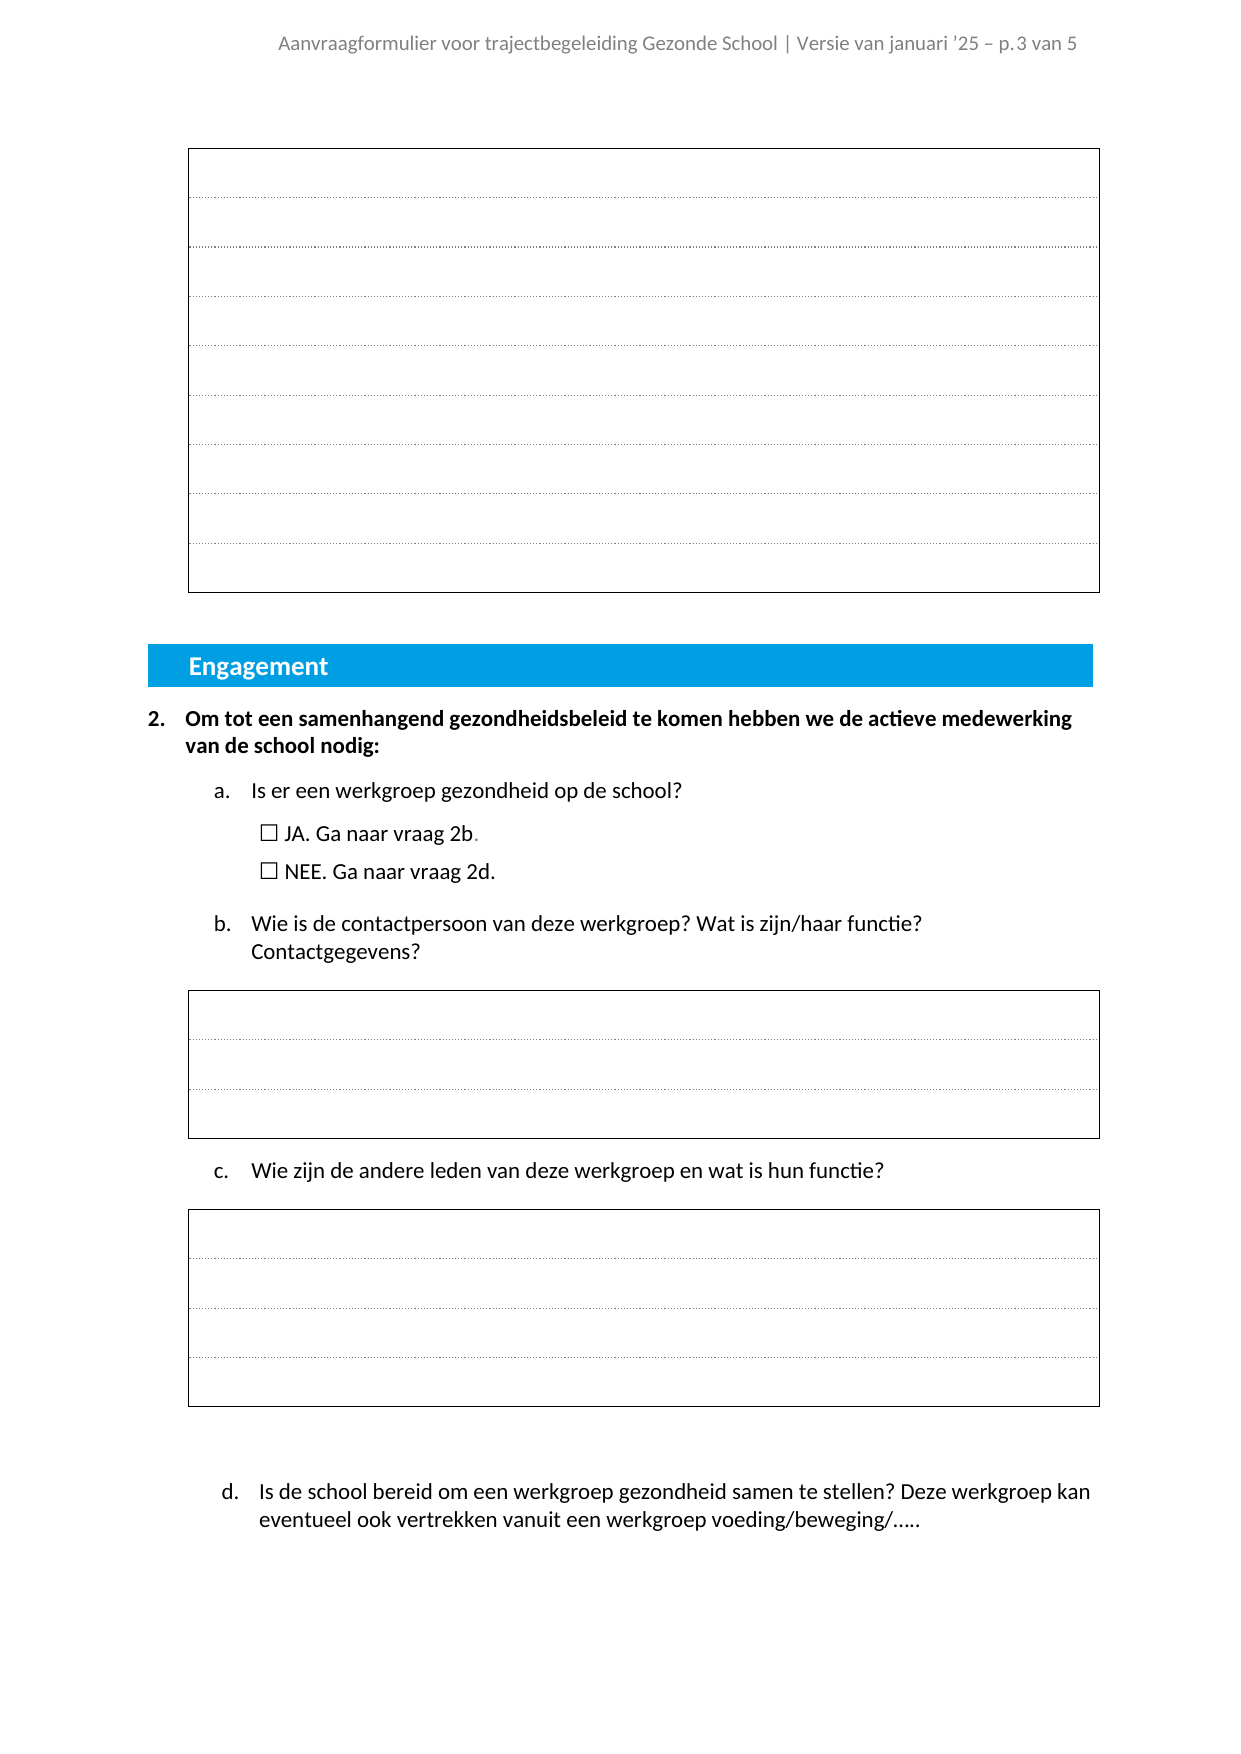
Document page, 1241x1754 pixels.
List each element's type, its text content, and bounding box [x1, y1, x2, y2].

table_header Engagement [183, 644, 1093, 687]
table_cell [189, 444, 1099, 493]
table_header [189, 991, 1099, 1039]
table_cell [189, 493, 1099, 543]
table_cell [189, 1258, 1099, 1307]
table_cell [189, 197, 1099, 246]
table_cell [189, 543, 1099, 592]
list Wie is de contactpersoon van deze werkgroep? Wat is zijn/haar functie? Contactgegevens? [213, 909, 1093, 965]
table_header [189, 149, 1099, 197]
text Om tot een samenhangend gezondheidsbeleid te komen hebben we de actieve medewerking van de school nodig: [148, 704, 1093, 760]
table_header [148, 817, 1240, 854]
table_cell [189, 246, 1099, 296]
table_cell [189, 1039, 1099, 1089]
table_cell [189, 296, 1099, 345]
table_header [148, 644, 183, 687]
table_cell [189, 1089, 1099, 1138]
list Is er een werkgroep gezondheid op de school? [214, 776, 1093, 804]
table_header [189, 1210, 1099, 1258]
list Is de school bereid om een werkgroep gezondheid samen te stellen? Deze werkgroep kan eventueel ook vertrekken vanuit een werkgroep voeding/beweging/….. [221, 1477, 1093, 1533]
table_cell [189, 395, 1099, 444]
table_cell NEE. Ga naar vraag 2d. [148, 855, 1240, 892]
table_cell [189, 345, 1099, 394]
table_cell [189, 1357, 1099, 1406]
list Wie zijn de andere leden van deze werkgroep en wat is hun functie? [213, 1156, 1093, 1184]
table_cell [189, 1308, 1099, 1357]
